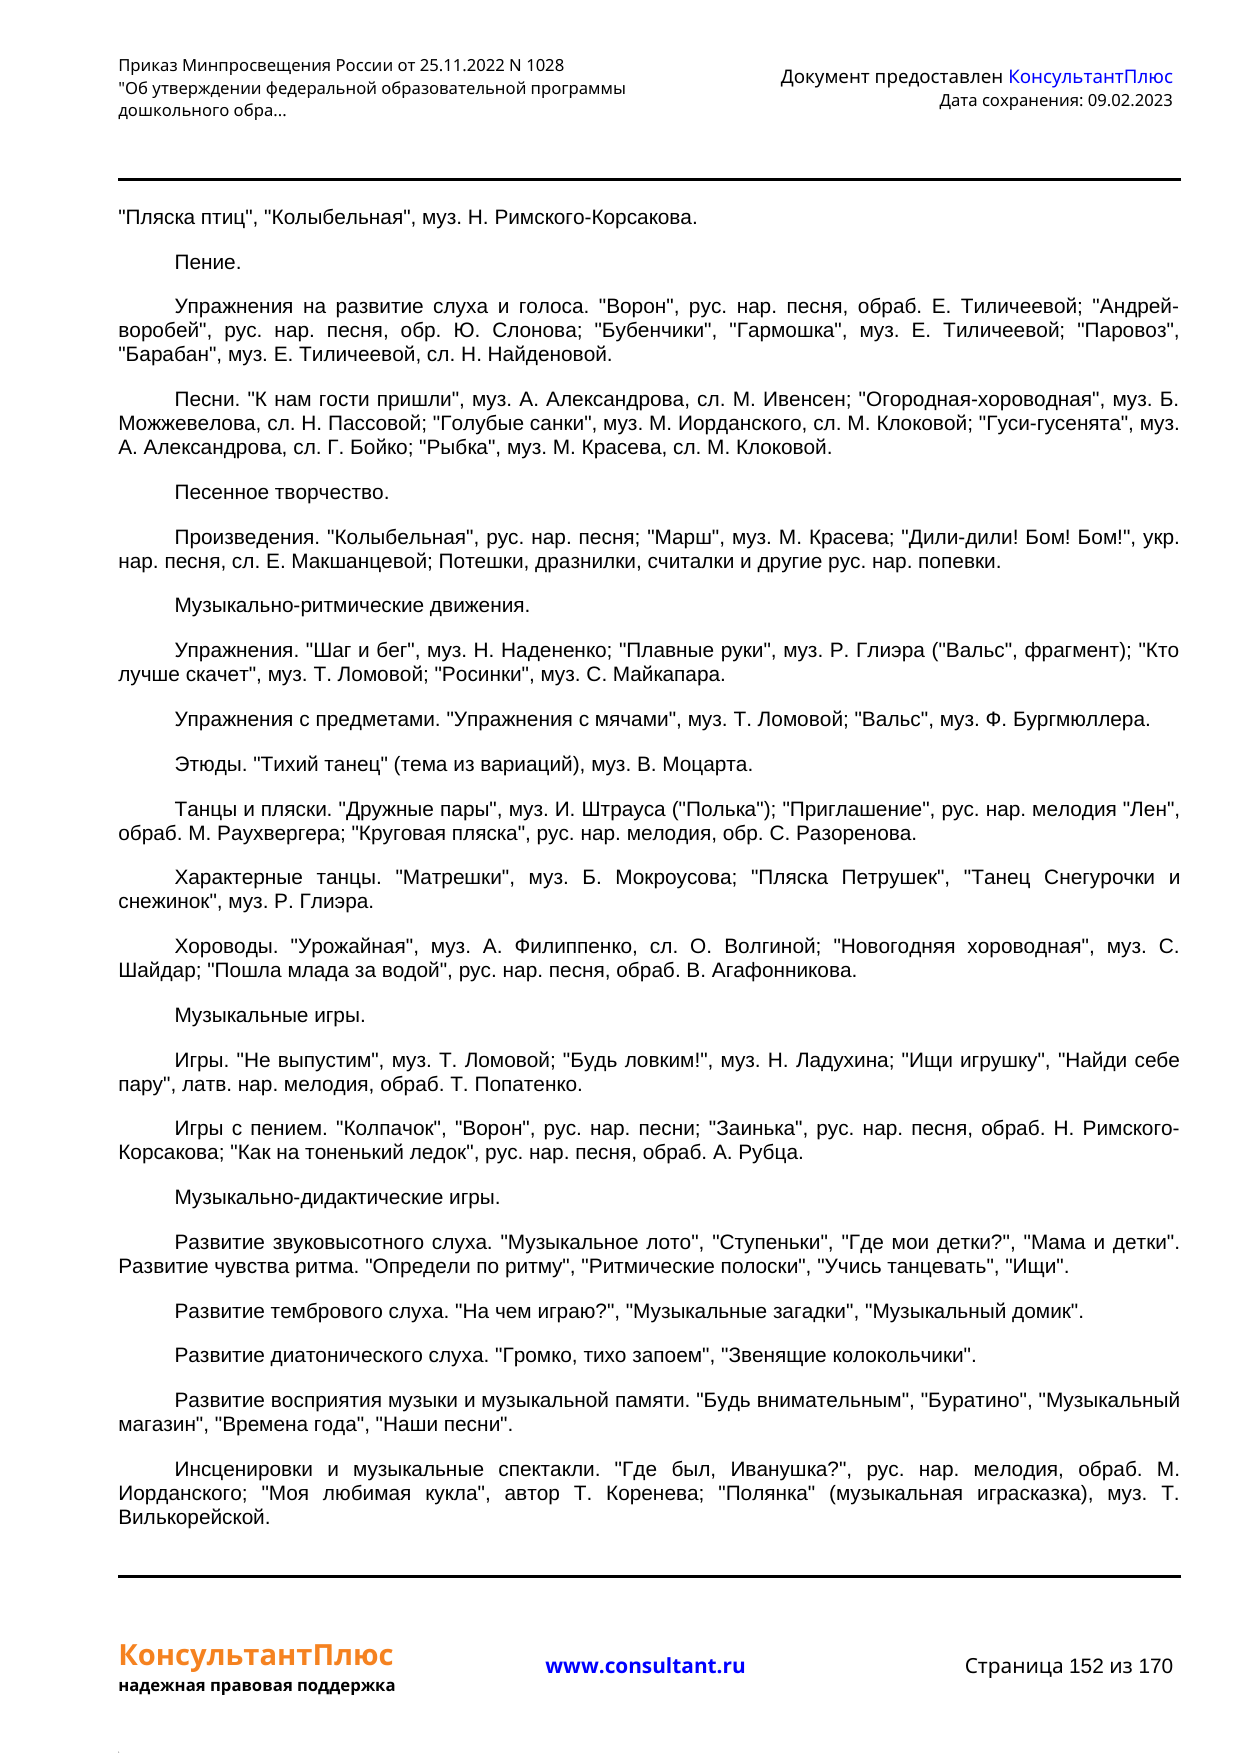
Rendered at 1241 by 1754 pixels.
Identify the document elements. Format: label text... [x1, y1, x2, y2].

text Танцы и пляски. "Дружные пары", муз. И. Штрауса ("Полька"); "Приглашение", рус. нар. мелодия "Лен", обраб. М. Раухвергера; "Круговая пляска", рус. нар. мелодия, обр. С. Разоренова. [118, 796, 1181, 844]
text Музыкально-ритмические движения. [118, 593, 1181, 617]
text Развитие звуковысотного слуха. "Музыкальное лото", "Ступеньки", "Где мои детки?", "Мама и детки". Развитие чувства ритма. "Определи по ритму", "Ритмические полоски", "Учись танцевать", "Ищи". [118, 1230, 1181, 1278]
text Характерные танцы. "Матрешки", муз. Б. Мокроусова; "Пляска Петрушек", "Танец Снегурочки и снежинок", муз. Р. Глиэра. [118, 865, 1181, 913]
text Музыкальные игры. [118, 1003, 1181, 1027]
text Музыкально-дидактические игры. [118, 1185, 1181, 1209]
text Развитие диатонического слуха. "Громко, тихо запоем", "Звенящие колокольчики". [118, 1343, 1181, 1367]
text Развитие тембрового слуха. "На чем играю?", "Музыкальные загадки", "Музыкальный домик". [118, 1298, 1181, 1322]
text Произведения. "Колыбельная", рус. нар. песня; "Марш", муз. М. Красева; "Дили-дили! Бом! Бом!", укр. нар. песня, сл. Е. Макшанцевой; Потешки, дразнилки, считалки и другие рус. нар. попевки. [118, 524, 1181, 572]
text Пение. [118, 249, 1181, 273]
text Упражнения. "Шаг и бег", муз. Н. Надененко; "Плавные руки", муз. Р. Глиэра ("Вальс", фрагмент); "Кто лучше скачет", муз. Т. Ломовой; "Росинки", муз. С. Майкапара. [118, 638, 1181, 686]
text Хороводы. "Урожайная", муз. А. Филиппенко, сл. О. Волгиной; "Новогодняя хороводная", муз. С. Шайдар; "Пошла млада за водой", рус. нар. песня, обраб. В. Агафонникова. [118, 934, 1181, 982]
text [118, 205, 1181, 229]
text Этюды. "Тихий танец" (тема из вариаций), муз. В. Моцарта. [118, 752, 1181, 776]
text Упражнения с предметами. "Упражнения с мячами", муз. Т. Ломовой; "Вальс", муз. Ф. Бургмюллера. [118, 707, 1181, 731]
text Развитие восприятия музыки и музыкальной памяти. "Будь внимательным", "Буратино", "Музыкальный магазин", "Времена года", "Наши песни". [118, 1388, 1181, 1436]
text Песенное творчество. [118, 480, 1181, 504]
text Игры с пением. "Колпачок", "Ворон", рус. нар. песни; "Заинька", рус. нар. песня, обраб. Н. Римского-Корсакова; "Как на тоненький ледок", рус. нар. песня, обраб. А. Рубца. [118, 1116, 1181, 1164]
text Инсценировки и музыкальные спектакли. "Где был, Иванушка?", рус. нар. мелодия, обраб. М. Иорданского; "Моя любимая кукла", автор Т. Коренева; "Полянка" (музыкальная играсказка), муз. Т. Вилькорейской. [118, 1457, 1181, 1529]
text Упражнения на развитие слуха и голоса. "Ворон", рус. нар. песня, обраб. Е. Тиличеевой; "Андрей-воробей", рус. нар. песня, обр. Ю. Слонова; "Бубенчики", "Гармошка", муз. Е. Тиличеевой; "Паровоз", "Барабан", муз. Е. Тиличеевой, сл. Н. Найденовой. [118, 294, 1181, 366]
text Игры. "Не выпустим", муз. Т. Ломовой; "Будь ловким!", муз. Н. Ладухина; "Ищи игрушку", "Найди себе пару", латв. нар. мелодия, обраб. Т. Попатенко. [118, 1047, 1181, 1095]
text Песни. "К нам гости пришли", муз. А. Александрова, сл. М. Ивенсен; "Огородная-хороводная", муз. Б. Можжевелова, сл. Н. Пассовой; "Голубые санки", муз. М. Иорданского, сл. М. Клоковой; "Гуси-гусенята", муз. А. Александрова, сл. Г. Бойко; "Рыбка", муз. М. Красева, сл. М. Клоковой. [118, 387, 1181, 459]
